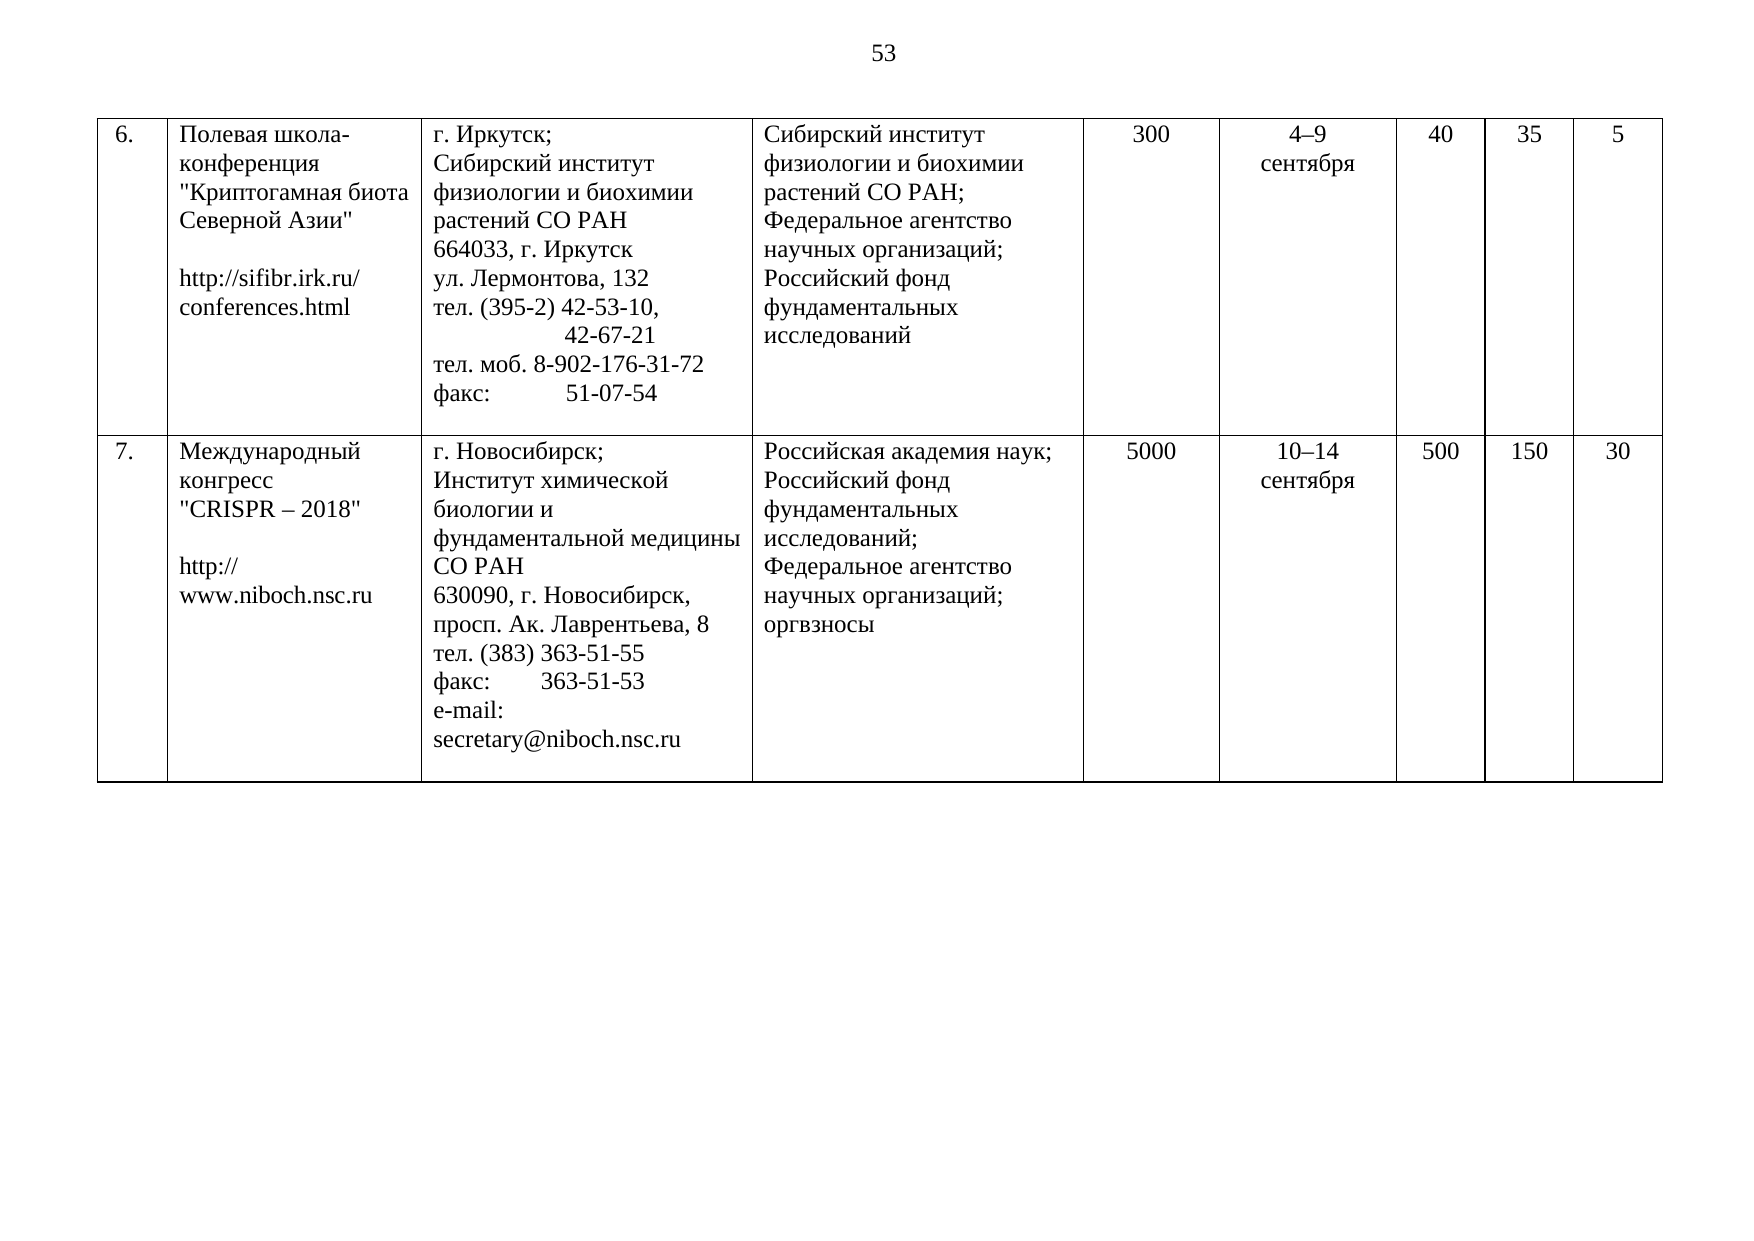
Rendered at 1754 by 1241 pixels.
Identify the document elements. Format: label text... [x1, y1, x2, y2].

table_cell [98, 119, 167, 435]
table_cell 4–9 сентября [1220, 119, 1396, 435]
table_cell Российская академия наук; Российский фонд фундаментальных исследований; Федеральное агентство научных организаций; оргвзносы [753, 436, 1083, 781]
table_cell Сибирский институт физиологии и биохимии растений СО РАН; Федеральное агентство научных организаций; Российский фонд фундаментальных исследований [753, 119, 1083, 435]
table_cell 5 [1574, 119, 1662, 435]
table_cell Полевая школа-конференция "Криптогамная биота Северной Азии" http://sifibr.irk.ru/conferences.html [168, 119, 421, 435]
table_cell 300 [1084, 119, 1219, 435]
table_cell 35 [1486, 119, 1573, 435]
table_cell 5000 [1084, 436, 1219, 781]
table_cell 500 [1397, 436, 1484, 781]
table_cell 150 [1486, 436, 1573, 781]
table_cell г. Новосибирск; Институт химической биологии и фундаментальной медицины СО РАН 630090, г. Новосибирск, просп. Ак. Лаврентьева, 8 тел. (383) 363-51-55 факс: 363-51-53 e-mail: secretary@niboch.nsc.ru [422, 436, 752, 781]
table_cell г. Иркутск; Сибирский институт физиологии и биохимии растений СО РАН 664033, г. Иркутск ул. Лермонтова, 132 тел. (395-2) 42-53-10, 42-67-21 тел. моб. 8-902-176-31-72 факс: 51-07-54 [422, 119, 752, 435]
table_cell Международный конгресс "CRISPR – 2018" http://www.niboch.nsc.ru [168, 436, 421, 781]
table_cell 30 [1574, 436, 1662, 781]
table_cell [98, 436, 167, 781]
table_cell 10–14 сентября [1220, 436, 1396, 781]
table_cell 40 [1397, 119, 1484, 435]
